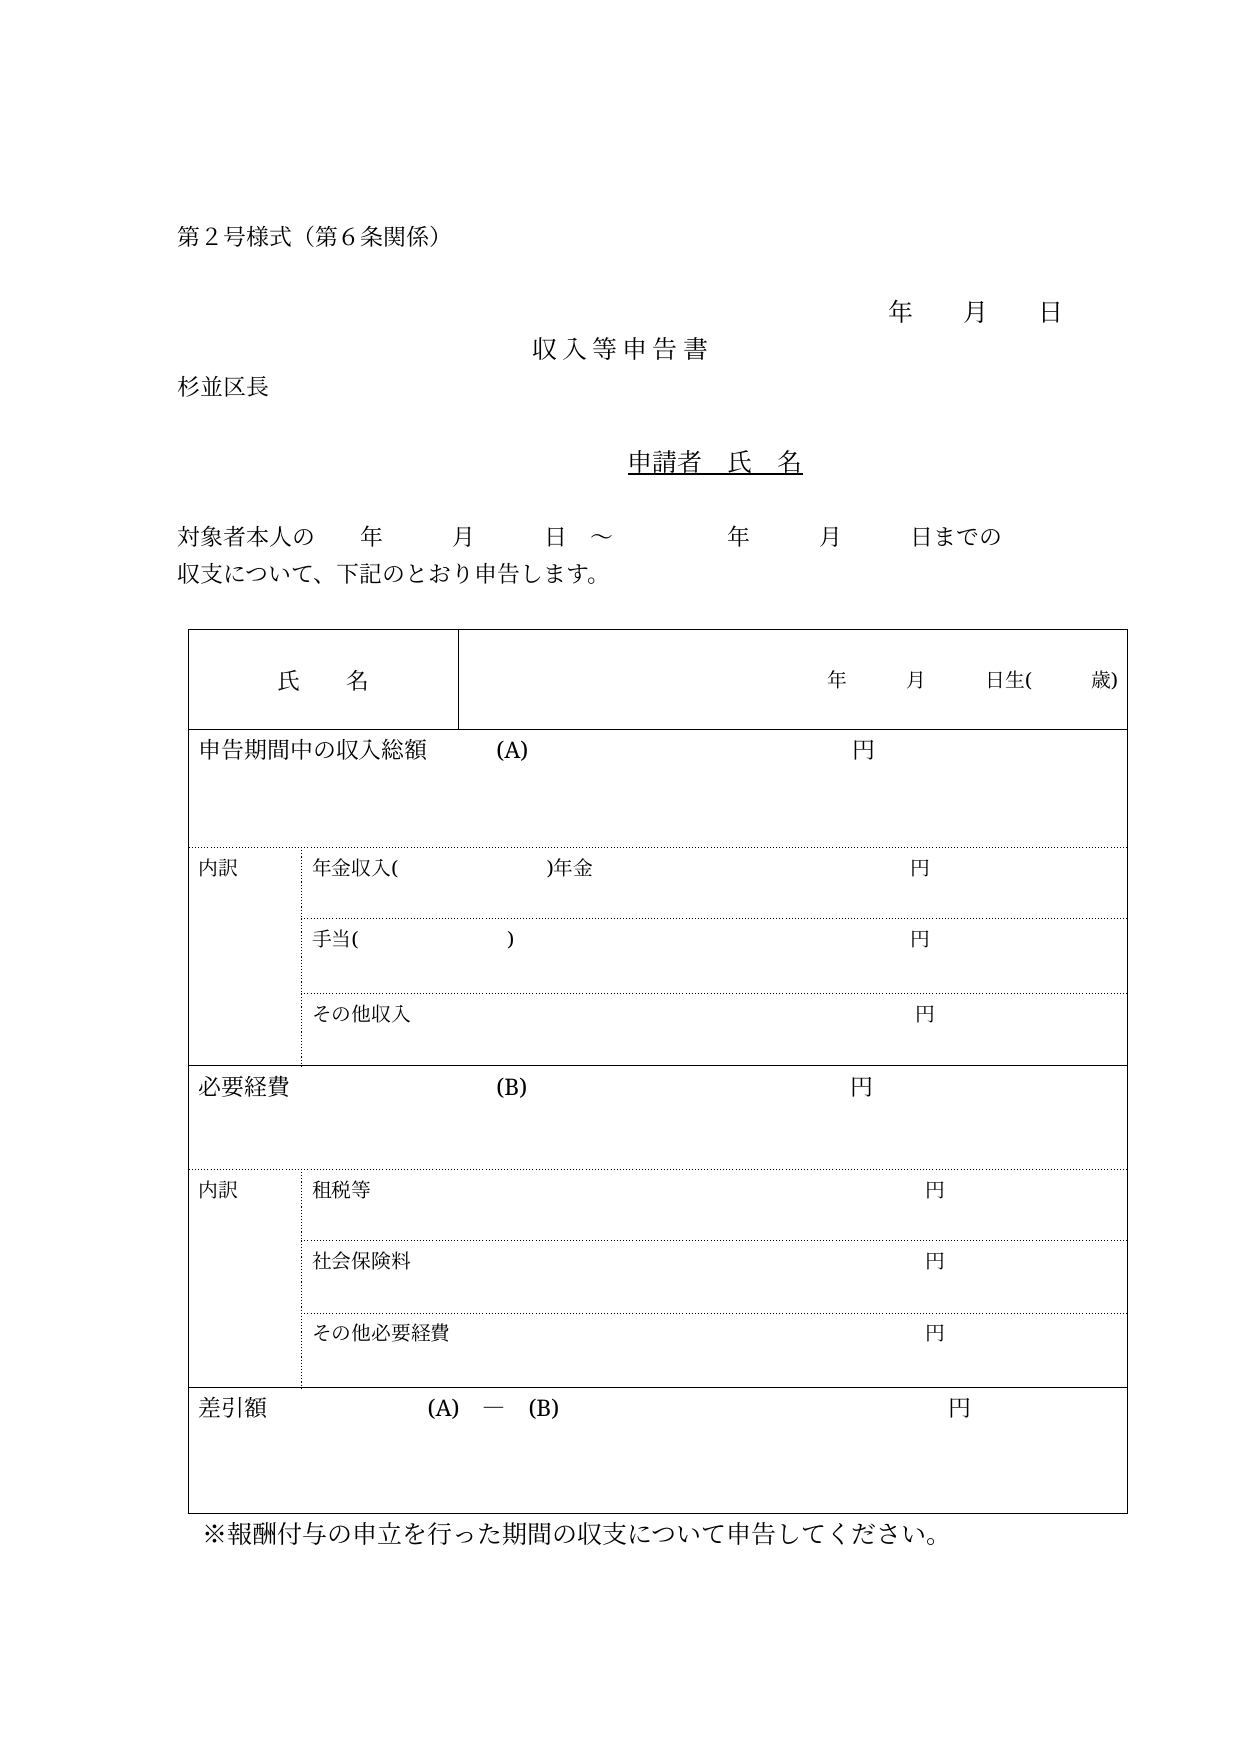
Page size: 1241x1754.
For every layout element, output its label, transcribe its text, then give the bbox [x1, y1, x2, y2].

table_cell 差引額 (A) ― (B) 円 [189, 1388, 1127, 1513]
text ※報酬付与の申立を行った期間の収支について申告してください。 [177, 1514, 1063, 1551]
table_cell 手当( ) 円 [302, 918, 1127, 993]
table_header 氏 名 [189, 630, 458, 729]
table_cell 年金収入( )年金 円 [302, 847, 1127, 918]
table_cell 内訳 [189, 1169, 302, 1387]
table_cell 社会保険料 円 [302, 1240, 1127, 1312]
text 収支について、下記のとおり申告します。 [177, 554, 1063, 592]
table_cell その他収入 円 [302, 993, 1127, 1065]
text 対象者本人の 年 月 日 ～ 年 月 日までの [177, 517, 1063, 554]
text 収入等申告書 [177, 329, 1063, 367]
table_cell その他必要経費 円 [302, 1313, 1127, 1387]
table_cell 租税等 円 [302, 1169, 1127, 1240]
text 年 月 日 [177, 292, 1063, 329]
table_cell 申告期間中の収入総額 (A) 円 [189, 730, 1127, 847]
table_header 年 月 日生( 歳) [459, 630, 1127, 729]
table_cell 必要経費 (B) 円 [189, 1066, 1127, 1169]
text 申請者 氏 名 [177, 442, 1063, 479]
table_cell 内訳 [189, 847, 302, 1065]
text 杉並区長 [177, 367, 924, 404]
text 第２号様式（第６条関係） [177, 217, 1063, 254]
